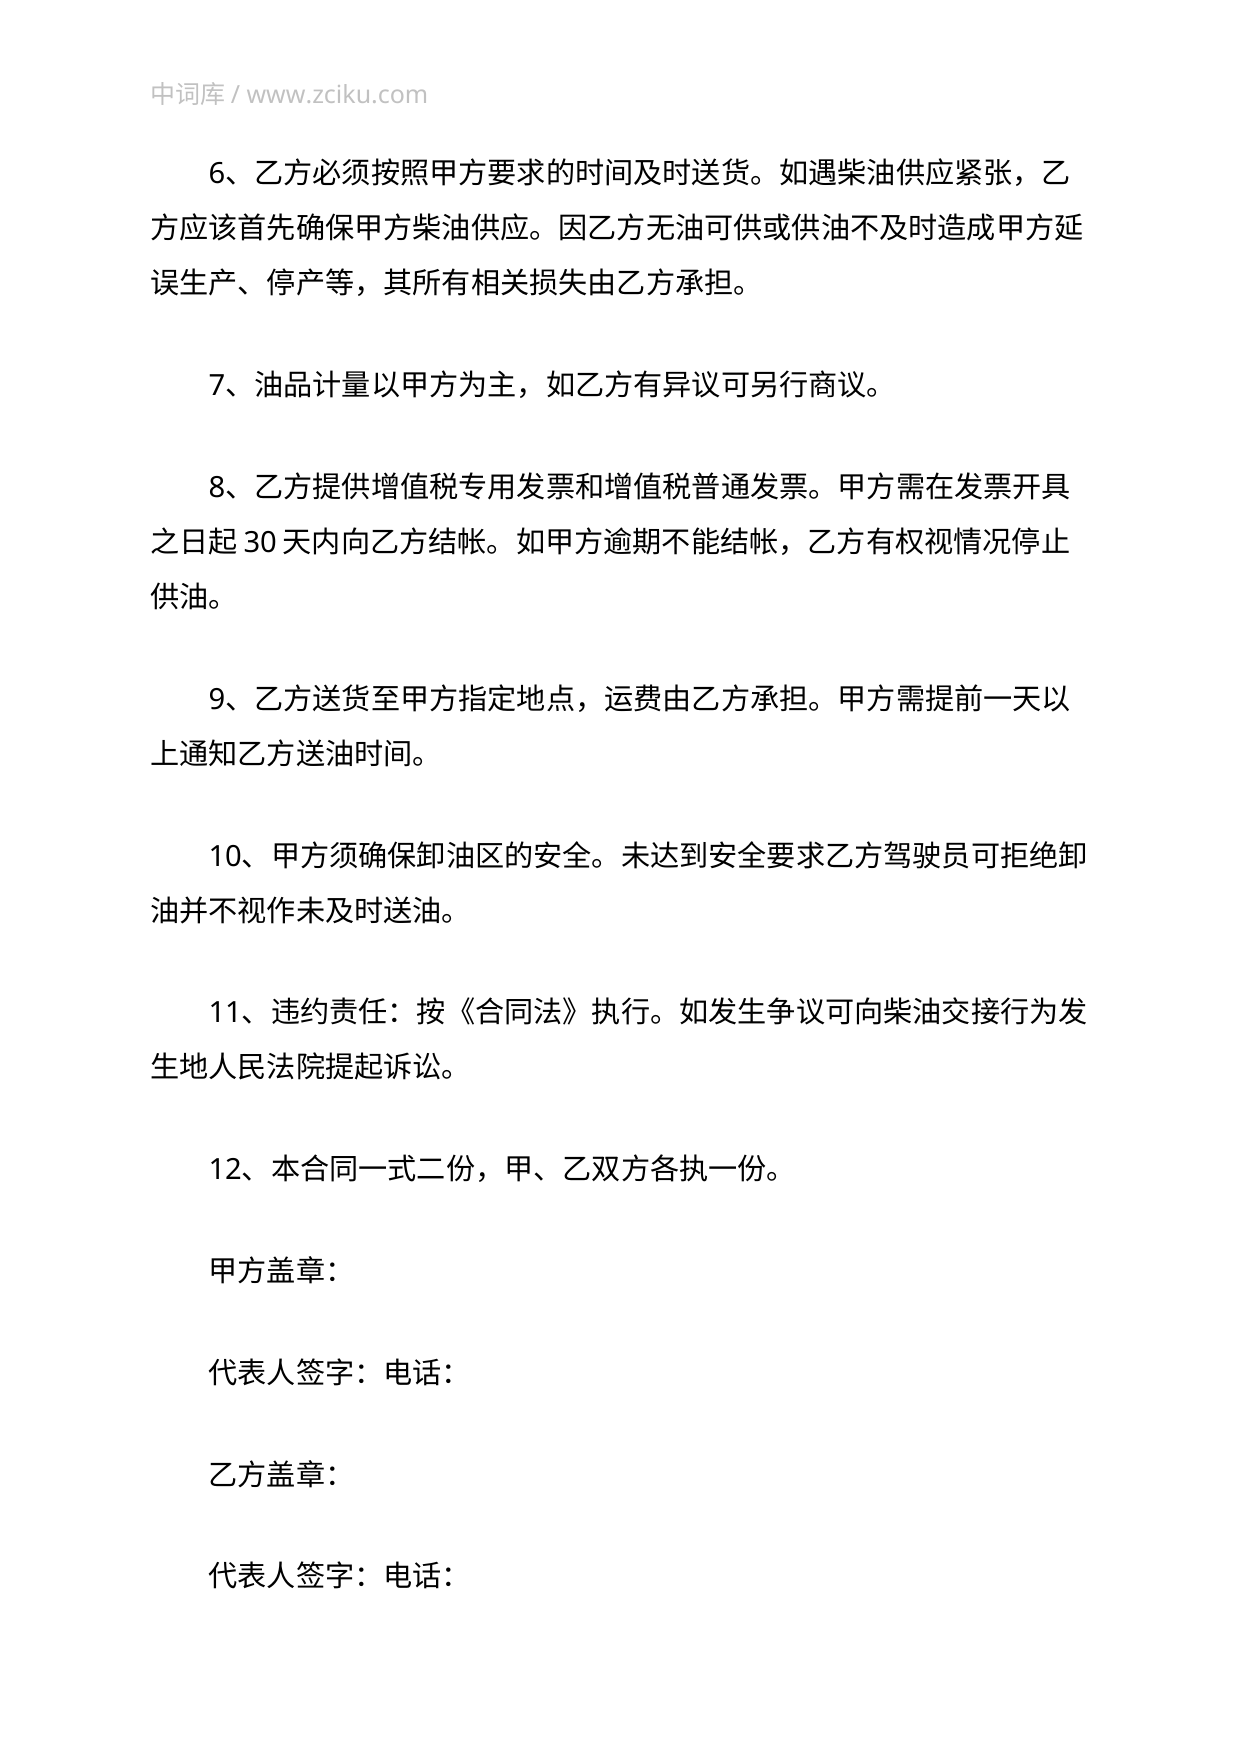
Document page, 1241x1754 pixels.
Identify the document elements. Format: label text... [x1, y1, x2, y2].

text 代表人签字：电话： [150, 1349, 1090, 1392]
text 10、甲方须确保卸油区的安全。未达到安全要求乙方驾驶员可拒绝卸油并不视作未及时送油。 [150, 832, 1090, 929]
text 12、本合同一式二份，甲、乙双方各执一份。 [150, 1146, 1090, 1188]
text 6、乙方必须按照甲方要求的时间及时送货。如遇柴油供应紧张，乙方应该首先确保甲方柴油供应。因乙方无油可供或供油不及时造成甲方延误生产、停产等，其所有相关损失由乙方承担。 [150, 150, 1090, 302]
text 8、乙方提供增值税专用发票和增值税普通发票。甲方需在发票开具之日起30天内向乙方结帐。如甲方逾期不能结帐，乙方有权视情况停止供油。 [150, 464, 1090, 616]
text 9、乙方送货至甲方指定地点，运费由乙方承担。甲方需提前一天以上通知乙方送油时间。 [150, 675, 1090, 773]
text 甲方盖章： [150, 1248, 1090, 1290]
text 11、违约责任：按《合同法》执行。如发生争议可向柴油交接行为发生地人民法院提起诉讼。 [150, 989, 1090, 1086]
text 乙方盖章： [150, 1451, 1090, 1493]
text 代表人签字：电话： [150, 1553, 1090, 1595]
text 7、油品计量以甲方为主，如乙方有异议可另行商议。 [150, 362, 1090, 404]
